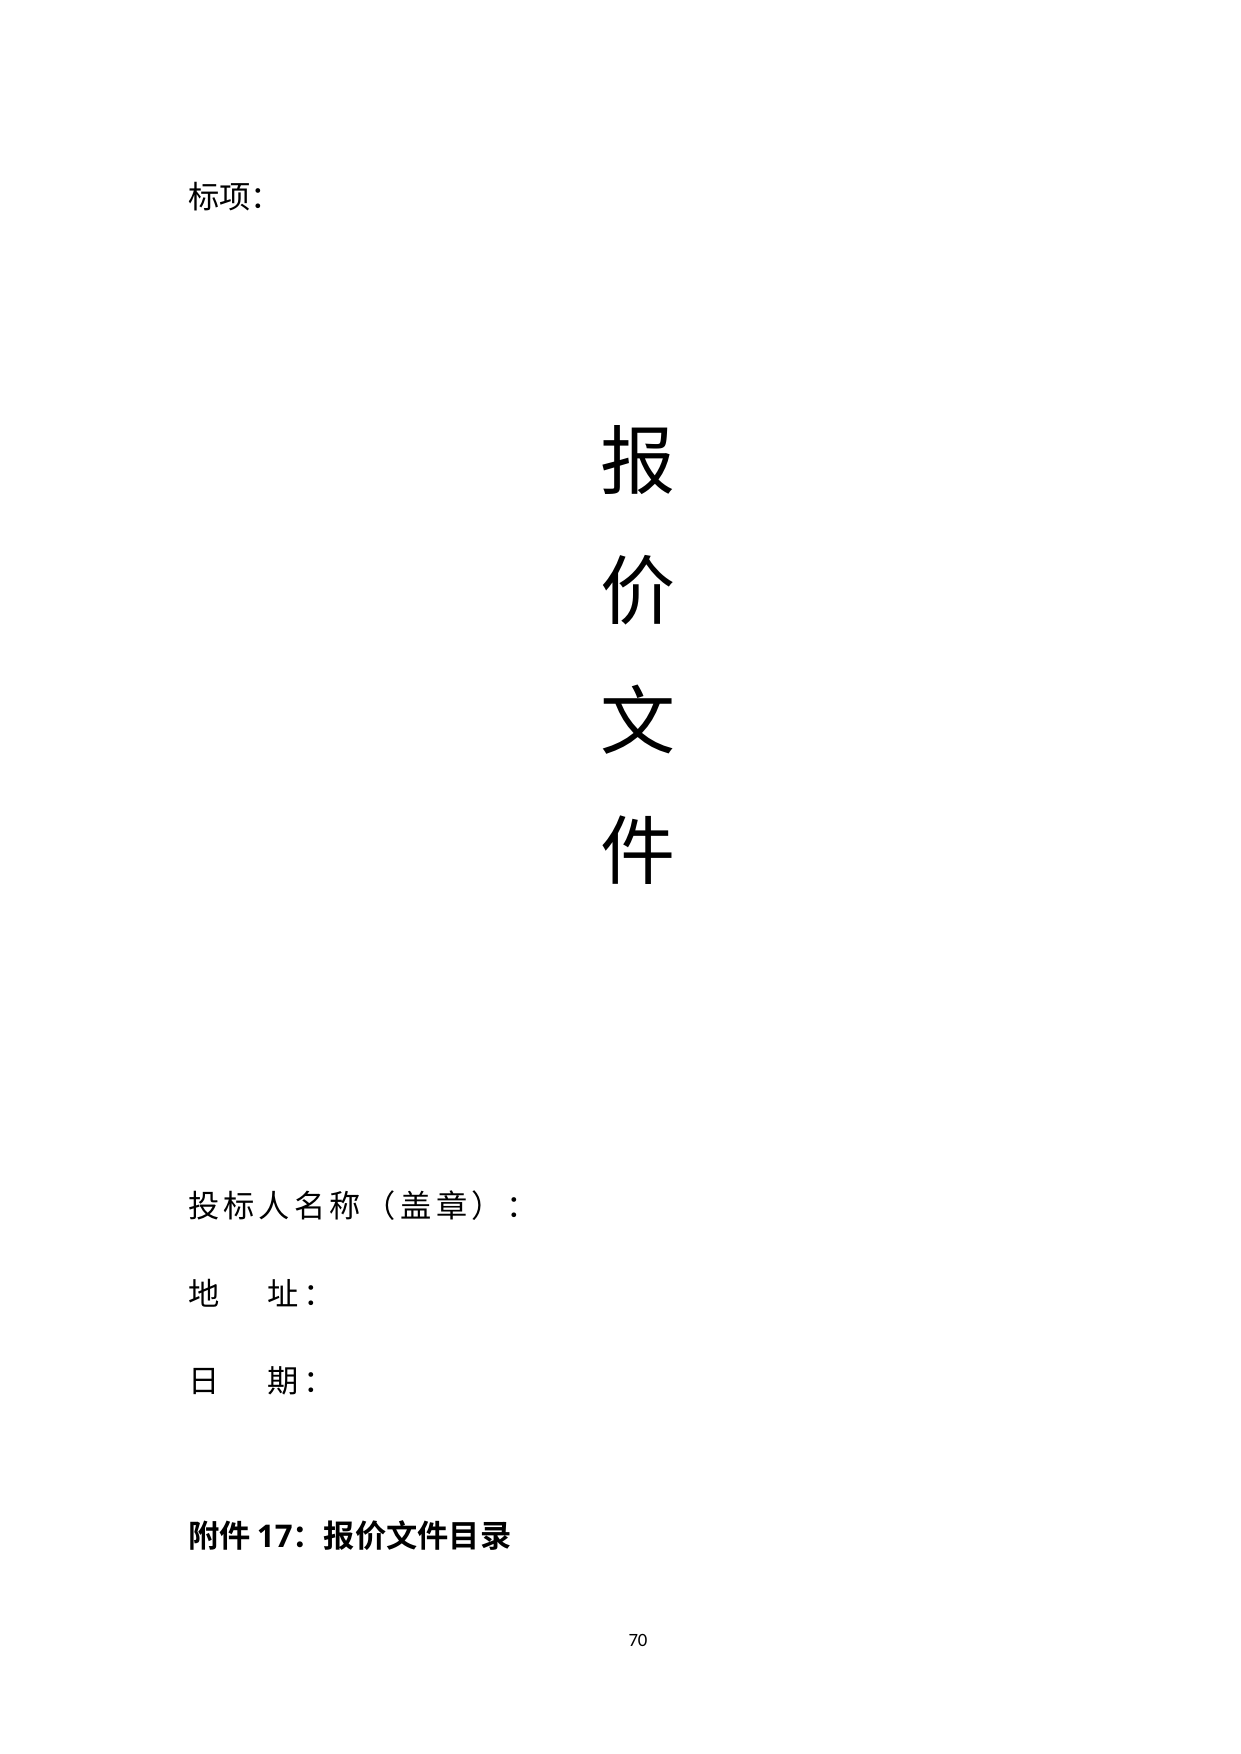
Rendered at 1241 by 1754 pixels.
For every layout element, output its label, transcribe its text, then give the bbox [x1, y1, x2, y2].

text 价 [188, 521, 1087, 651]
text 文 [188, 651, 1087, 781]
text 日 期： [188, 1347, 1099, 1412]
text 标项： [188, 162, 1088, 227]
text 报 [188, 391, 1087, 521]
text 附件17：报价文件目录 [188, 1512, 1088, 1557]
text 投标人名称（盖章）： [188, 1171, 1099, 1236]
text 件 [188, 781, 1087, 911]
text 地 址： [188, 1259, 1099, 1324]
